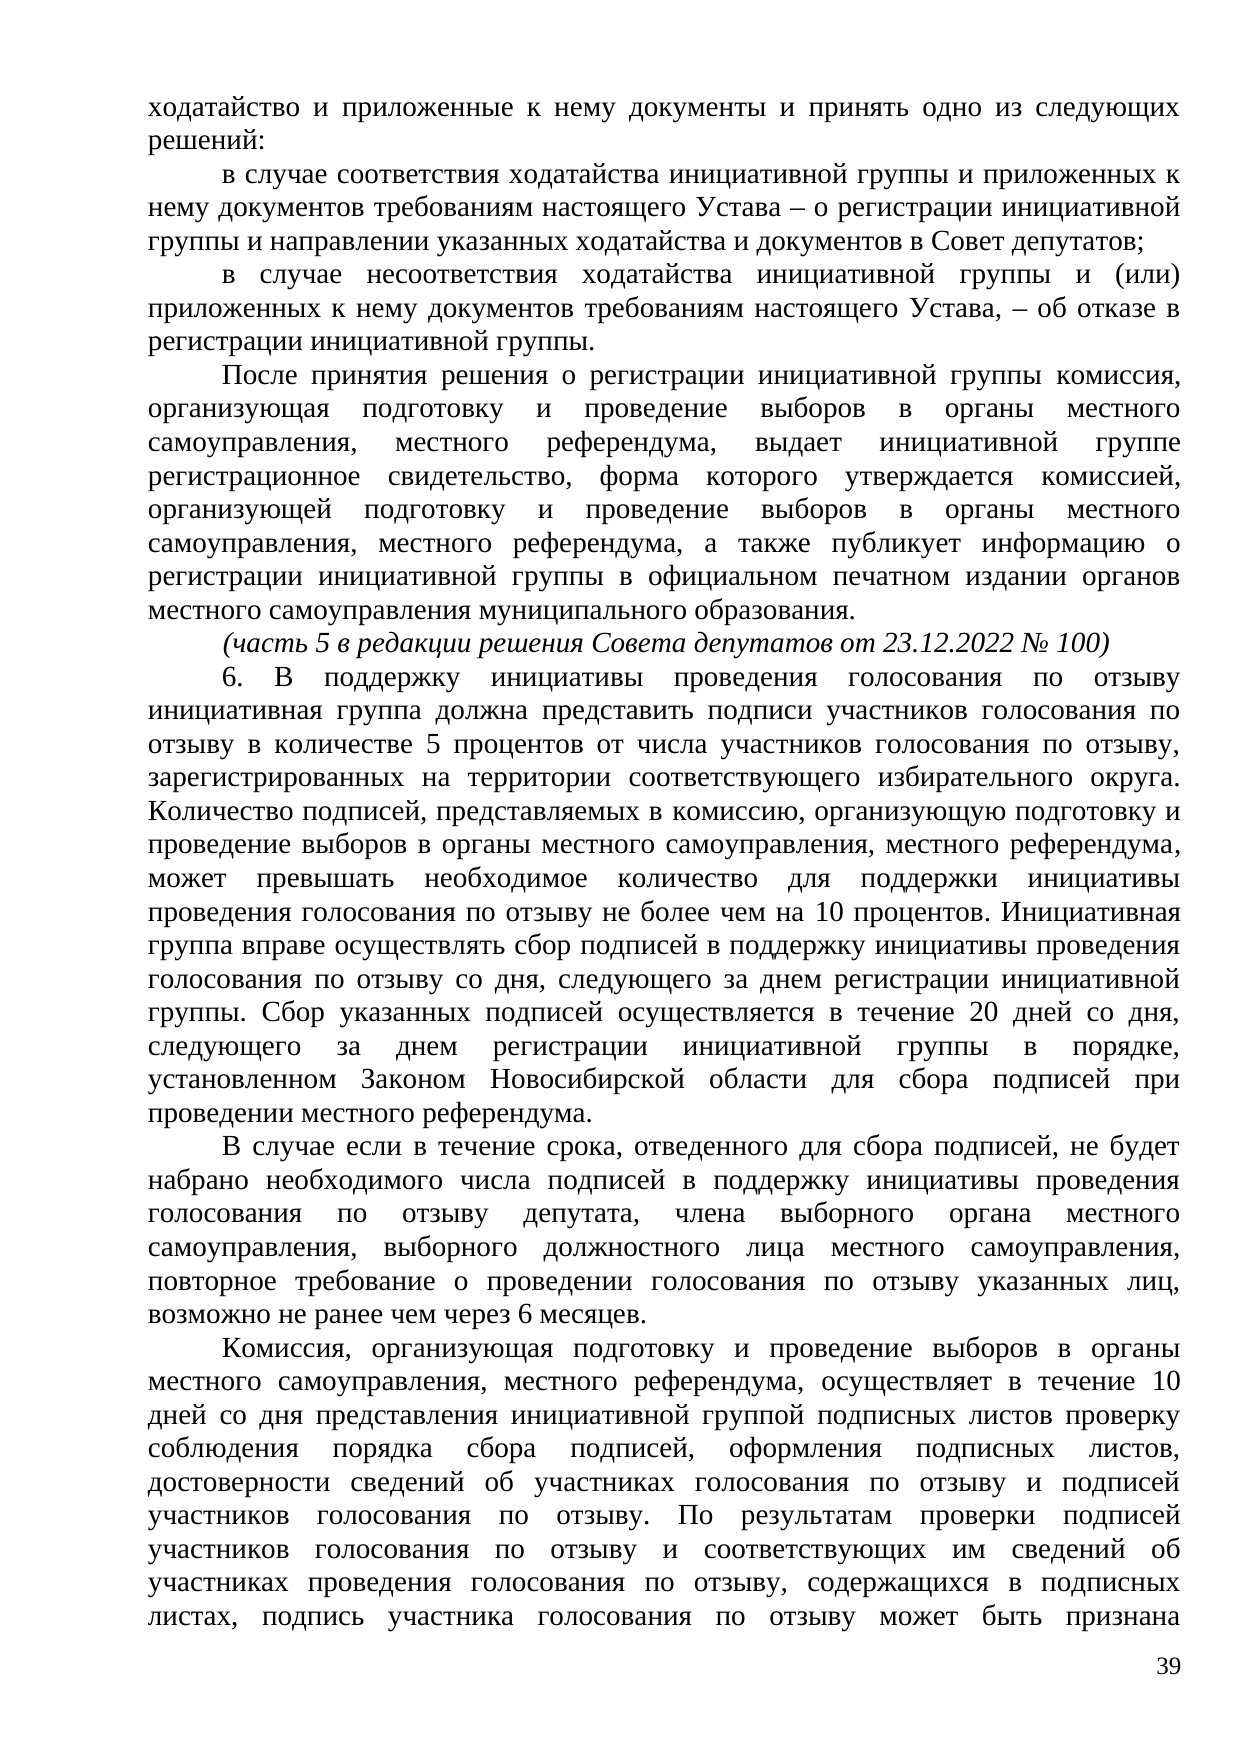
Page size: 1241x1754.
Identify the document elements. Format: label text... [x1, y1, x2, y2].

text В случае если в течение срока, отведенного для сбора подписей, не будет набрано необходимого числа подписей в поддержку инициативы проведения голосования по отзыву депутата, члена выборного органа местного самоуправления, выборного должностного лица местного самоуправления, повторное требование о проведении голосования по отзыву указанных лиц, возможно не ранее чем через 6 месяцев. [148, 1128, 1181, 1330]
text в случае несоответствия ходатайства инициативной группы и (или) приложенных к нему документов требованиям настоящего Устава, – об отказе в регистрации инициативной группы. [148, 256, 1181, 357]
text в случае соответствия ходатайства инициативной группы и приложенных к нему документов требованиям настоящего Устава – о регистрации инициативной группы и направлении указанных ходатайства и документов в Совет депутатов; [148, 156, 1181, 256]
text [148, 89, 1181, 156]
text После принятия решения о регистрации инициативной группы комиссия, организующая подготовку и проведение выборов в органы местного самоуправления, местного референдума, выдает инициативной группе регистрационное свидетельство, форма которого утверждается комиссией, организующей подготовку и проведение выборов в органы местного самоуправления, местного референдума, а также публикует информацию о регистрации инициативной группы в официальном печатном издании органов местного самоуправления муниципального образования. [148, 357, 1181, 625]
text (часть 5 в редакции решения Совета депутатов от 23.12.2022 № 100) [148, 625, 1181, 659]
text 6. В поддержку инициативы проведения голосования по отзыву инициативная группа должна представить подписи участников голосования по отзыву в количестве 5 процентов от числа участников голосования по отзыву, зарегистрированных на территории соответствующего избирательного округа. Количество подписей, представляемых в комиссию, организующую подготовку и проведение выборов в органы местного самоуправления, местного референдума, может превышать необходимое количество для поддержки инициативы проведения голосования по отзыву не более чем на 10 процентов. Инициативная группа вправе осуществлять сбор подписей в поддержку инициативы проведения голосования по отзыву со дня, следующего за днем регистрации инициативной группы. Сбор указанных подписей осуществляется в течение 20 дней со дня, следующего за днем регистрации инициативной группы в порядке, установленном Законом Новосибирской области для сбора подписей при проведении местного референдума. [148, 659, 1181, 1128]
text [148, 1330, 1181, 1632]
